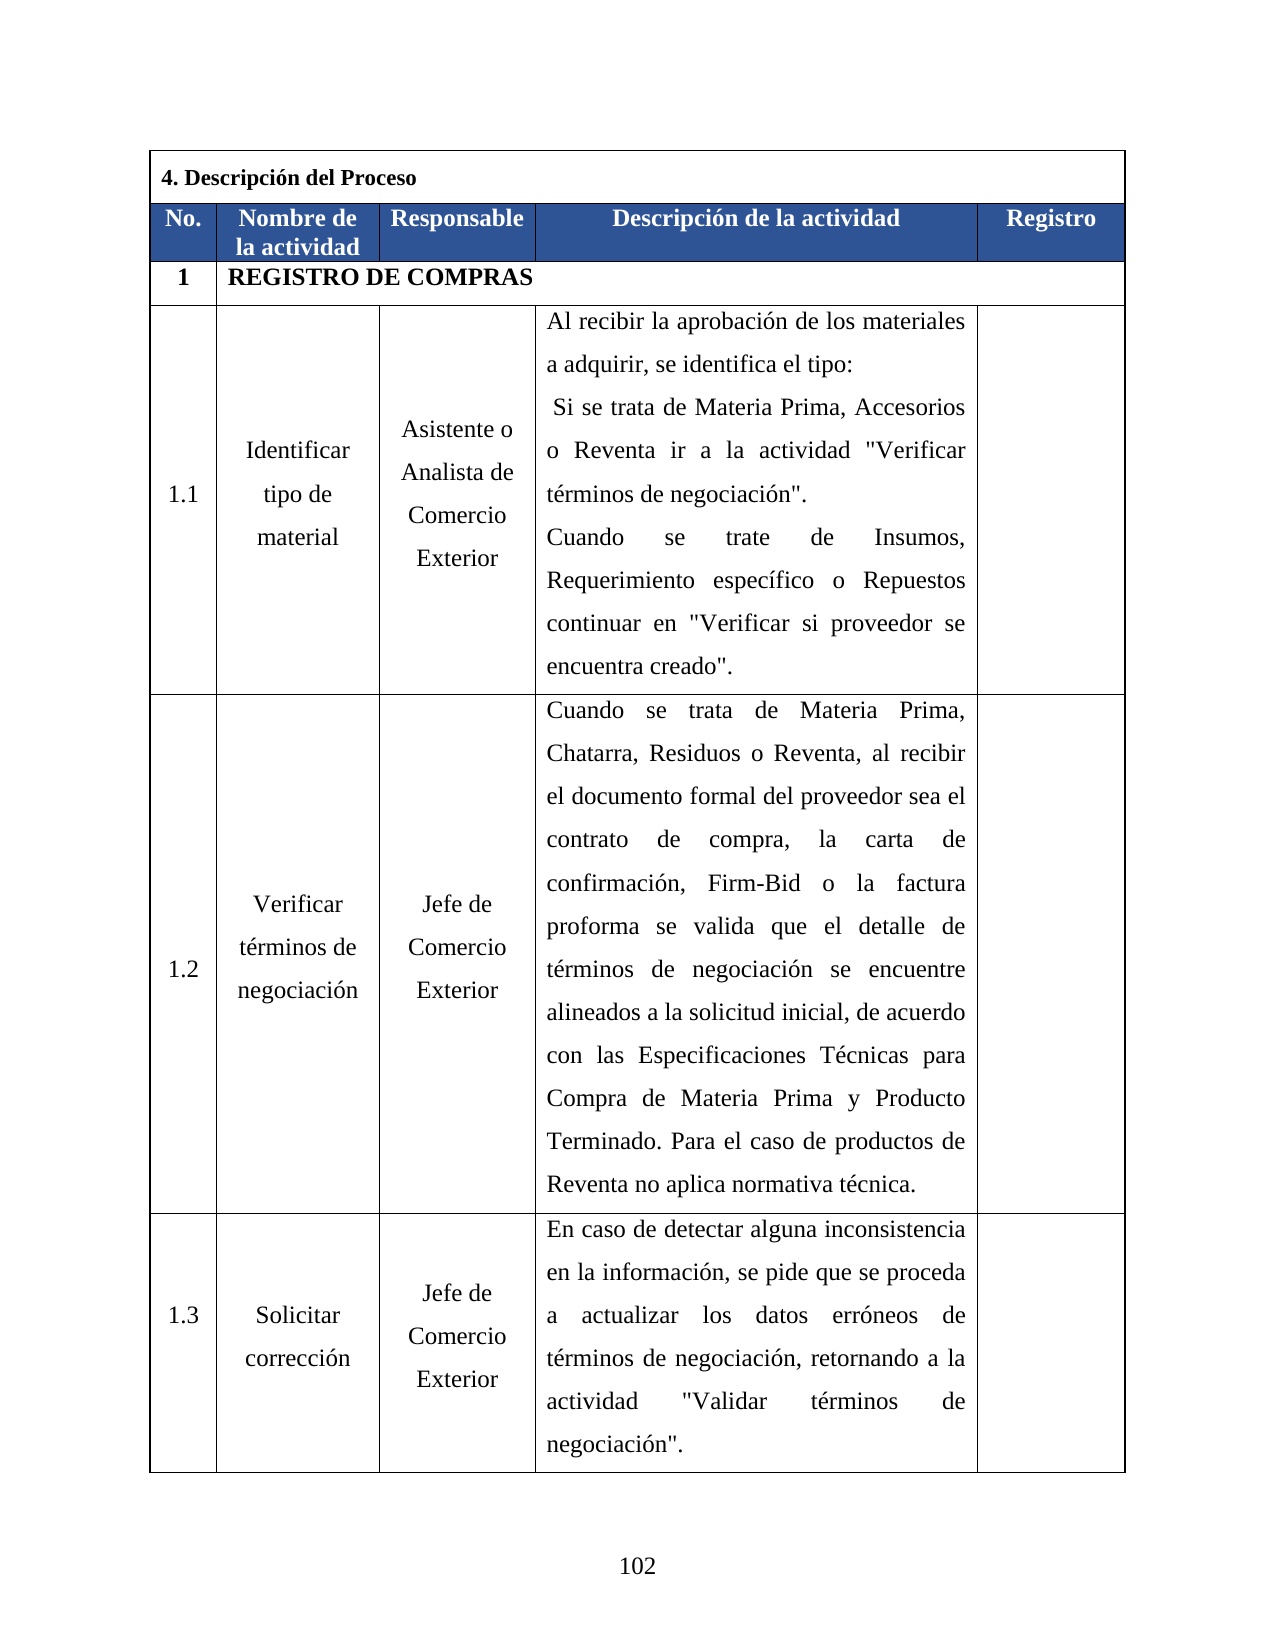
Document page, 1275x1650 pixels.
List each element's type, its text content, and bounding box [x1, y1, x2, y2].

table_cell Verificar términos de negociación [217, 695, 379, 1213]
table_cell Al recibir la aprobación de los materiales a adquirir, se identifica el tipo: Si se trata de Materia Prima, Accesorios o Reventa ir a la actividad "Verificar términos de negociación". Cuando se trate de Insumos, Requerimiento específico o Repuestos continuar en "Verificar si proveedor se encuentra creado". [536, 306, 977, 694]
table_cell [978, 695, 1124, 1213]
table_cell [978, 1214, 1124, 1472]
table_header 4. Descripción del Proceso [151, 151, 1124, 202]
table_cell Nombre de la actividad [217, 204, 379, 261]
table_cell Jefe de Comercio Exterior [380, 695, 535, 1213]
table_cell No. [151, 204, 216, 261]
table_cell 1.2 [151, 695, 216, 1213]
table_cell 1.1 [151, 306, 216, 694]
table_cell 1 [151, 262, 216, 305]
table_cell REGISTRO DE COMPRAS [217, 262, 1124, 305]
table_cell Responsable [380, 204, 535, 261]
table_cell Asistente o Analista de Comercio Exterior [380, 306, 535, 694]
table_cell Identificar tipo de material [217, 306, 379, 694]
table_cell [978, 306, 1124, 694]
table_cell En caso de detectar alguna inconsistencia en la información, se pide que se proceda a actualizar los datos erróneos de términos de negociación, retornando a la actividad "Validar términos de negociación". [536, 1214, 977, 1472]
table_cell Cuando se trata de Materia Prima, Chatarra, Residuos o Reventa, al recibir el documento formal del proveedor sea el contrato de compra, la carta de confirmación, Firm-Bid o la factura proforma se valida que el detalle de términos de negociación se encuentre alineados a la solicitud inicial, de acuerdo con las Especificaciones Técnicas para Compra de Materia Prima y Producto Terminado. Para el caso de productos de Reventa no aplica normativa técnica. [536, 695, 977, 1213]
table_cell Descripción de la actividad [536, 204, 977, 261]
table_cell Solicitar corrección [217, 1214, 379, 1472]
table_cell Jefe de Comercio Exterior [380, 1214, 535, 1472]
table_cell Registro [978, 204, 1124, 261]
table_cell 1.3 [151, 1214, 216, 1472]
